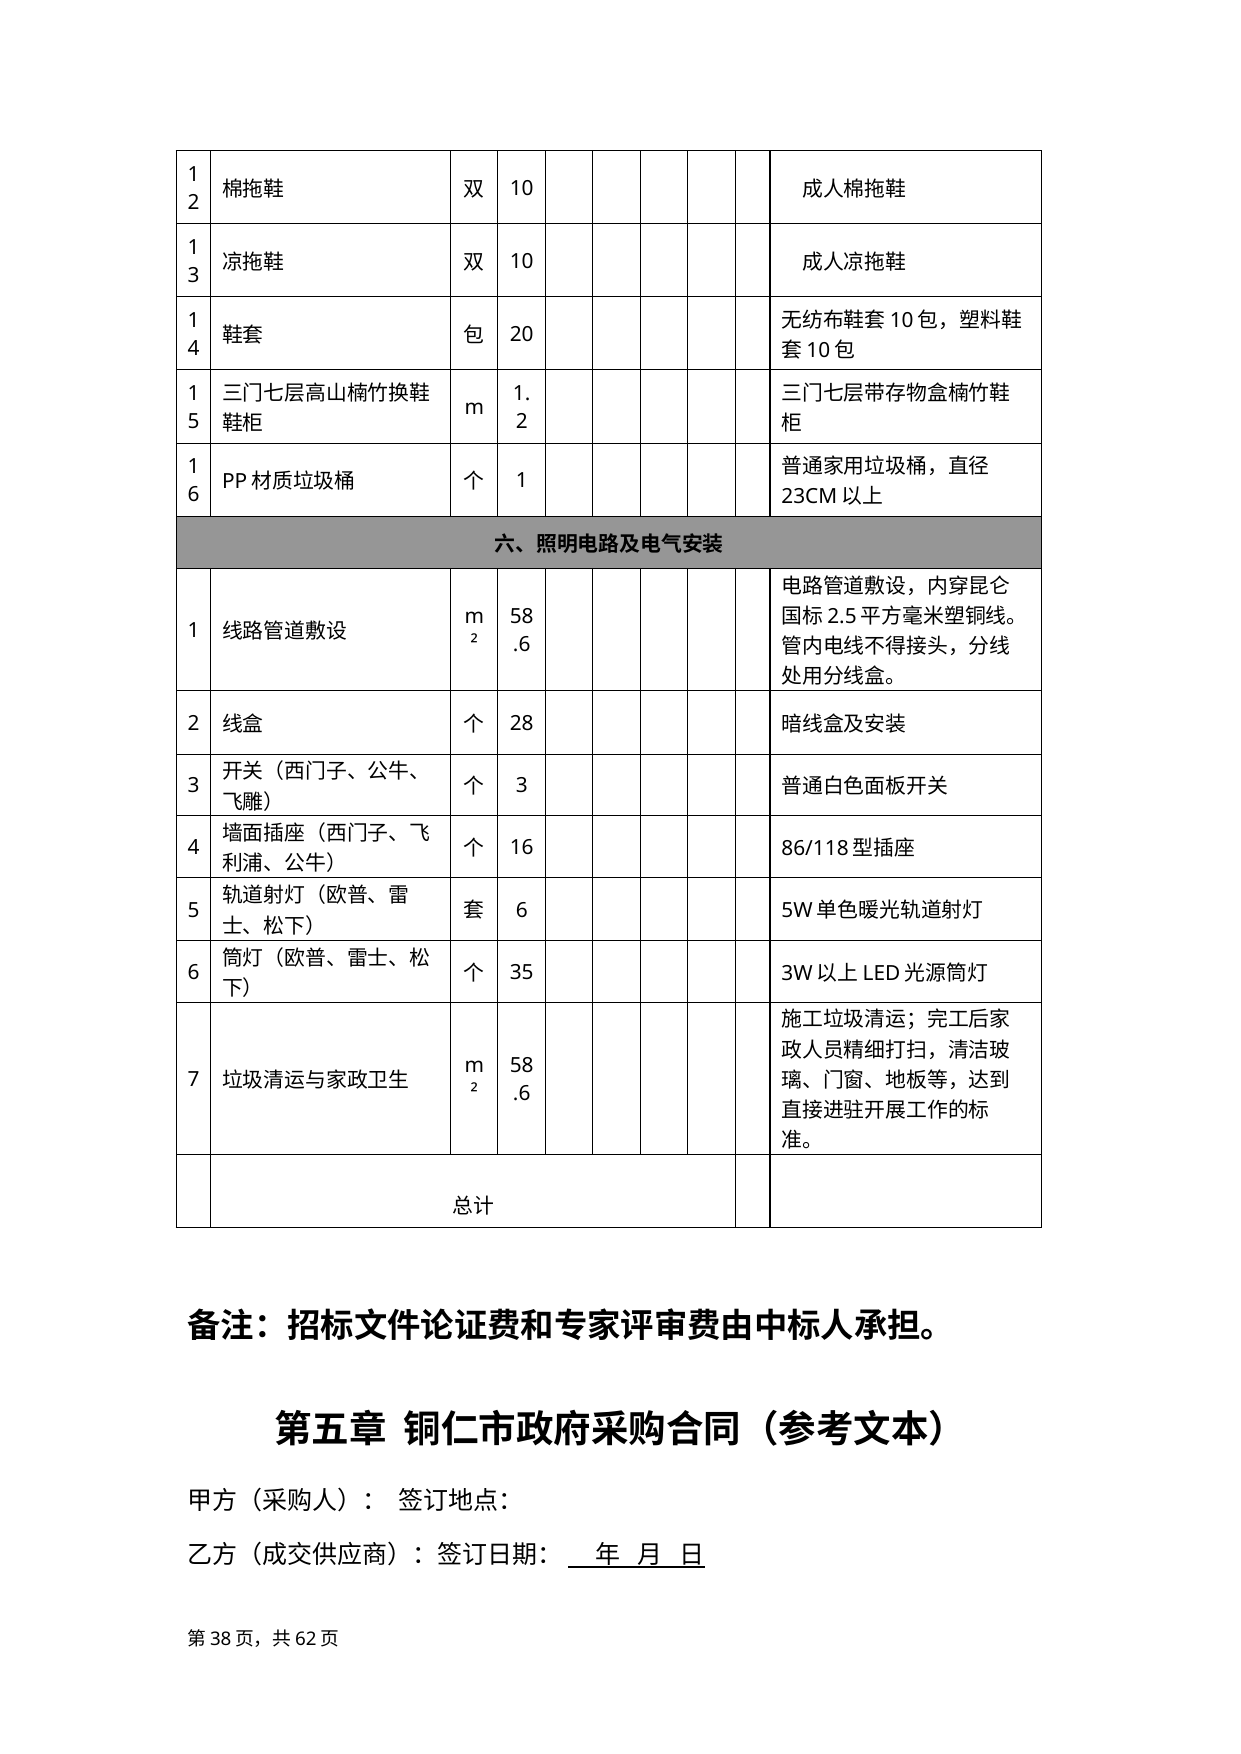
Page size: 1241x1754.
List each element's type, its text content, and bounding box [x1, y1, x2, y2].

table_cell [688, 224, 735, 296]
table_cell [593, 370, 640, 442]
table_cell [546, 816, 592, 877]
table_cell 暗线盒及安装 [771, 691, 1041, 754]
table_cell 10 [498, 151, 545, 223]
table_cell 成人凉拖鞋 [771, 224, 1041, 296]
table_cell 总计 [211, 1155, 735, 1227]
table_cell [593, 755, 640, 815]
table_cell [736, 569, 769, 690]
table_cell [736, 816, 769, 877]
table_cell 棉拖鞋 [211, 151, 450, 223]
table_cell 7 [177, 1003, 210, 1154]
table_cell 3 [177, 755, 210, 815]
table_cell [641, 444, 687, 516]
table_cell [546, 224, 592, 296]
table_cell [546, 878, 592, 940]
table_cell 开关（西门子、公牛、飞雕） [211, 755, 450, 815]
table_cell [688, 370, 735, 442]
table_cell [771, 1155, 1041, 1227]
table_cell [688, 444, 735, 516]
table_cell [736, 941, 769, 1002]
table_cell 5 [177, 878, 210, 940]
table_cell [641, 224, 687, 296]
table_cell [593, 151, 640, 223]
table_cell 六、照明电路及电气安装 [177, 517, 1041, 568]
table_cell [688, 755, 735, 815]
table_cell [546, 297, 592, 369]
table_cell 施工垃圾清运；完工后家政人员精细打扫，清洁玻璃、门窗、地板等，达到直接进驻开展工作的标准。 [771, 1003, 1041, 1154]
text 乙方（成交供应商）：签订日期： 年 月 日 [187, 1535, 1053, 1571]
table_cell [593, 816, 640, 877]
table_cell 普通白色面板开关 [771, 755, 1041, 815]
table_cell m [451, 370, 497, 442]
table_cell [688, 878, 735, 940]
table_cell 58.6 [498, 569, 545, 690]
table_cell 10 [498, 224, 545, 296]
table_cell [177, 1155, 210, 1227]
table_cell [736, 691, 769, 754]
table_cell [736, 1155, 769, 1227]
table_cell 6 [177, 941, 210, 1002]
table_cell [546, 370, 592, 442]
table_cell [593, 941, 640, 1002]
table_cell [593, 878, 640, 940]
table_cell [593, 224, 640, 296]
table_cell 包 [451, 297, 497, 369]
table_cell [688, 941, 735, 1002]
table_cell [688, 297, 735, 369]
table_cell [546, 1003, 592, 1154]
table_cell 电路管道敷设，内穿昆仑国标2.5平方毫米塑铜线。管内电线不得接头，分线处用分线盒。 [771, 569, 1041, 690]
table_cell [736, 151, 769, 223]
table_cell 86/118型插座 [771, 816, 1041, 877]
table_cell 三门七层带存物盒楠竹鞋柜 [771, 370, 1041, 442]
table_cell 个 [451, 941, 497, 1002]
table_cell 20 [498, 297, 545, 369]
table_cell 双 [451, 151, 497, 223]
text 第五章 铜仁市政府采购合同（参考文本） [187, 1399, 1053, 1453]
table_cell [593, 444, 640, 516]
table_cell [641, 878, 687, 940]
table_cell 普通家用垃圾桶，直径23CM以上 [771, 444, 1041, 516]
table_cell [641, 816, 687, 877]
table_cell [546, 941, 592, 1002]
table_cell [688, 151, 735, 223]
table_cell 4 [177, 816, 210, 877]
table_cell 套 [451, 878, 497, 940]
table_cell 1 [498, 444, 545, 516]
table_cell 28 [498, 691, 545, 754]
table_cell 轨道射灯（欧普、雷士、松下） [211, 878, 450, 940]
table_cell 13 [177, 224, 210, 296]
table_cell 3W以上LED光源筒灯 [771, 941, 1041, 1002]
table_cell 1 [177, 569, 210, 690]
table_cell [688, 691, 735, 754]
table_cell 筒灯（欧普、雷士、松下） [211, 941, 450, 1002]
table_cell 垃圾清运与家政卫生 [211, 1003, 450, 1154]
table_cell 凉拖鞋 [211, 224, 450, 296]
table_cell 成人棉拖鞋 [771, 151, 1041, 223]
table_cell [736, 297, 769, 369]
list 备注：招标文件论证费和专家评审费由中标人承担。 [187, 1294, 1053, 1348]
table_cell [688, 569, 735, 690]
table_cell 58.6 [498, 1003, 545, 1154]
table_cell 12 [177, 151, 210, 223]
table_cell [736, 224, 769, 296]
table_cell [641, 370, 687, 442]
table_cell 5W单色暖光轨道射灯 [771, 878, 1041, 940]
table_cell 个 [451, 755, 497, 815]
table_cell [593, 1003, 640, 1154]
table_cell [546, 151, 592, 223]
table_cell [641, 297, 687, 369]
table_cell 1.2 [498, 370, 545, 442]
table_cell 个 [451, 444, 497, 516]
table_cell [593, 569, 640, 690]
table_cell m² [451, 1003, 497, 1154]
table_cell 个 [451, 691, 497, 754]
table_cell [641, 755, 687, 815]
text 甲方（采购人）： 签订地点： [187, 1480, 1053, 1517]
table_cell [736, 370, 769, 442]
table_cell [688, 816, 735, 877]
table_cell 2 [177, 691, 210, 754]
table_cell 三门七层高山楠竹换鞋鞋柜 [211, 370, 450, 442]
table_cell [593, 297, 640, 369]
table_cell [546, 444, 592, 516]
table_cell m² [451, 569, 497, 690]
table_cell [688, 1003, 735, 1154]
table_cell [546, 755, 592, 815]
table_cell 双 [451, 224, 497, 296]
table_cell 35 [498, 941, 545, 1002]
table_cell [641, 569, 687, 690]
table_cell [593, 691, 640, 754]
table_cell 鞋套 [211, 297, 450, 369]
table_cell [736, 1003, 769, 1154]
table_cell [736, 755, 769, 815]
table_cell 15 [177, 370, 210, 442]
table_cell [736, 878, 769, 940]
table_cell 6 [498, 878, 545, 940]
table_cell [546, 569, 592, 690]
table_cell [736, 444, 769, 516]
table_cell [641, 151, 687, 223]
table_cell 3 [498, 755, 545, 815]
table_cell [641, 691, 687, 754]
table_cell 线路管道敷设 [211, 569, 450, 690]
table_cell 墙面插座（西门子、飞利浦、公牛） [211, 816, 450, 877]
table_cell [641, 941, 687, 1002]
table_cell 16 [177, 444, 210, 516]
table_cell 16 [498, 816, 545, 877]
table_cell [641, 1003, 687, 1154]
table_cell PP材质垃圾桶 [211, 444, 450, 516]
table_cell [546, 691, 592, 754]
table_cell 无纺布鞋套10包，塑料鞋套10包 [771, 297, 1041, 369]
table_cell 个 [451, 816, 497, 877]
table_cell 14 [177, 297, 210, 369]
table_cell 线盒 [211, 691, 450, 754]
